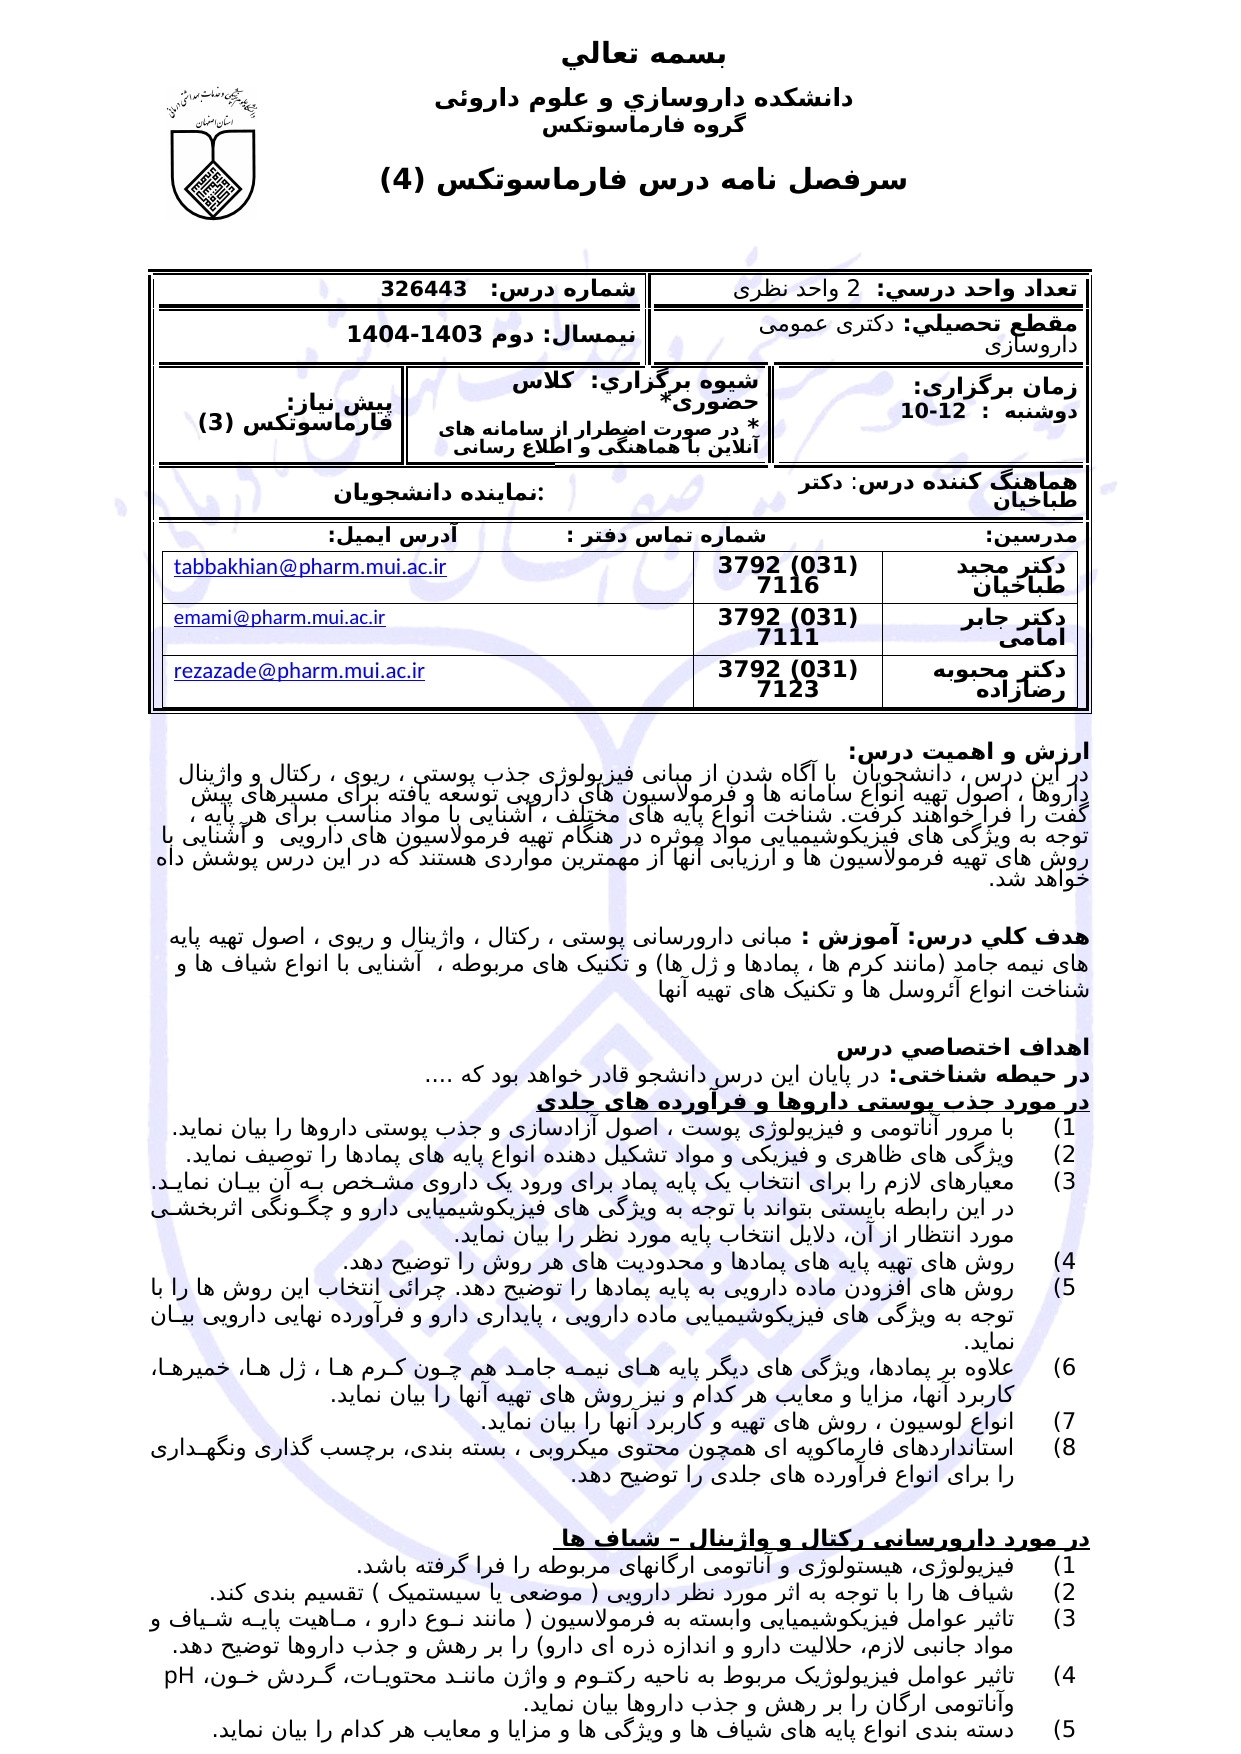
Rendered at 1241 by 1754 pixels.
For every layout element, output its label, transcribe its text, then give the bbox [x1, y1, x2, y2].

table_cell نماینده دانشجویان: [151, 462, 555, 517]
table_cell شیوه برگزاري: کلاس حضوری* * در صورت اضطرار از سامانه های آنلاین با هماهنگی و اطلاع رسانی [404, 362, 771, 462]
list فیزیولوژی، هیستولوژی و آناتومی ارگانهای مربوطه را فرا گرفته باشد. [150, 1552, 1053, 1579]
list با مرور آناتومی و فیزیولوژی پوست ، اصول آزادسازی و جذب پوستی داروها را بیان نماید. [150, 1114, 1053, 1141]
list تاثیر عوامل فیزیولوژیک مربوط به ناحیه رکتوم و واژن مانند محتویات، گردش خون، pH وآناتومی ارگان را بر رهش و جذب داروها بیان نماید. [150, 1659, 1053, 1717]
table_header شماره درس: 326443 [151, 272, 648, 304]
list ویژگی های ظاهری و فیزیکی و مواد تشکیل دهنده انواع پایه های پمادها را توصیف نماید. [150, 1141, 1053, 1168]
list شیاف ها را با توجه به اثر مورد نظر دارویی ( موضعی یا سیستمیک ) تقسیم بندی کند. [150, 1579, 1053, 1605]
text در مورد جذب پوستی داروها و فرآورده های جلدی [150, 1088, 1090, 1114]
list تاثیر عوامل فیزیکوشیمیایی وابسته به فرمولاسیون ( مانند نوع دارو ، ماهیت پایه شیاف و مواد جانبی لازم، حلالیت دارو و اندازه ذره ای دارو) را بر رهش و جذب داروها توضیح دهد. [150, 1605, 1053, 1659]
text در این درس ، دانشجویان با آگاه شدن از مبانی فیزیولوژی جذب پوستی ، ریوی ، رکتال و واژینال داروها ، اصول تهیه انواع سامانه ها و فرمولاسیون های دارویی توسعه یافته برای مسیرهای پیش گفت را فرا خواهند کرفت. شناخت انواع پایه های مختلف ، آشنایی با مواد مناسب برای هر پایه ، توجه به ویژگی های فیزیکوشیمیایی مواد موثره در هنگام تهیه فرمولاسیون های دارویی و آشنایی با روش های تهیه فرمولاسیون ها و ارزیابی آنها از مهمترین مواردی هستند که در این درس پوشش داه خواهد شد. [150, 764, 1090, 892]
text در حیطه شناختی: در پايان اين درس دانشجو قادر خواهد بود که .... [150, 1061, 1090, 1088]
text اهداف اختصاصي درس [150, 1034, 1090, 1061]
table_cell نیمسال: دوم 1403-1404 [151, 304, 648, 362]
list روش های افزودن ماده دارویی به پایه پمادها را توضیح دهد. چرائی انتخاب این روش ها را با توجه به ویژگی های فیزیکوشیمیایی ماده دارویی ، پایداری دارو و فرآورده نهایی دارویی بیان نماید. [150, 1274, 1053, 1354]
table_cell پيش نياز: فارماسوتكس (3) [151, 362, 404, 462]
table_cell هماهنگ کننده درس: دكتر طباخيان [752, 462, 1089, 517]
list انواع لوسیون ، روش های تهیه و کاربرد آنها را بیان نماید. [150, 1408, 1053, 1434]
list علاوه بر پمادها، ویژگی های دیگر پایه های نیمه جامد هم چون کرم ها ، ژل ها، خمیرها، کاربرد آنها، مزایا و معایب هر کدام و نیز روش های تهیه آنها را بیان نماید. [150, 1354, 1053, 1408]
text ارزش و اهمیت درس: [150, 743, 1090, 764]
table_cell مقطع تحصيلي: دکتری عمومی داروسازی [648, 304, 1089, 362]
list دسته بندی انواع پایه های شیاف ها و ویژگی ها و مزایا و معایب هر کدام را بیان نماید. [150, 1717, 1053, 1743]
list معیارهای لازم را برای انتخاب یک پایه پماد برای ورود یک داروی مشخص به آن بیان نماید. در این رابطه بایستی بتواند با توجه به ویژگی های فیزیکوشیمیایی دارو و چگونگی اثربخشی مورد انتظار از آن، دلایل انتخاب پایه مورد نظر را بیان نماید. [150, 1168, 1053, 1248]
table_cell زمان برگزاری: دوشنبه : 12-10 [771, 362, 1089, 462]
text هدف کلي درس: آموزش : مبانی دارورسانی پوستی ، رکتال ، واژینال و ریوی ، اصول تهیه پایه های نیمه جامد (مانند کرم ها ، پمادها و ژل ها) و تکنیک های مربوطه ، آشنایی با انواع شیاف ها و شناخت انواع آئروسل ها و تکنیک های تهیه آنها [150, 923, 1090, 1003]
table_cell [555, 468, 752, 517]
text در مورد دارورسانی رکتال و واژینال – شیاف ها [150, 1525, 1090, 1552]
table_header تعداد واحد درسي: 2 واحد نظری [651, 275, 1089, 304]
picture [166, 86, 258, 221]
table_cell مدرسین: شماره تماس دفتر : آدرس ایمیل: [151, 517, 1089, 708]
list روش های تهیه پایه های پمادها و محدودیت های هر روش را توضیح دهد. [150, 1248, 1053, 1274]
list استانداردهای فارماکوپه ای همچون محتوی میکروبی ، بسته بندی، برچسب گذاری ونگهداری را برای انواع فرآورده های جلدی را توضیح دهد. [150, 1434, 1053, 1488]
